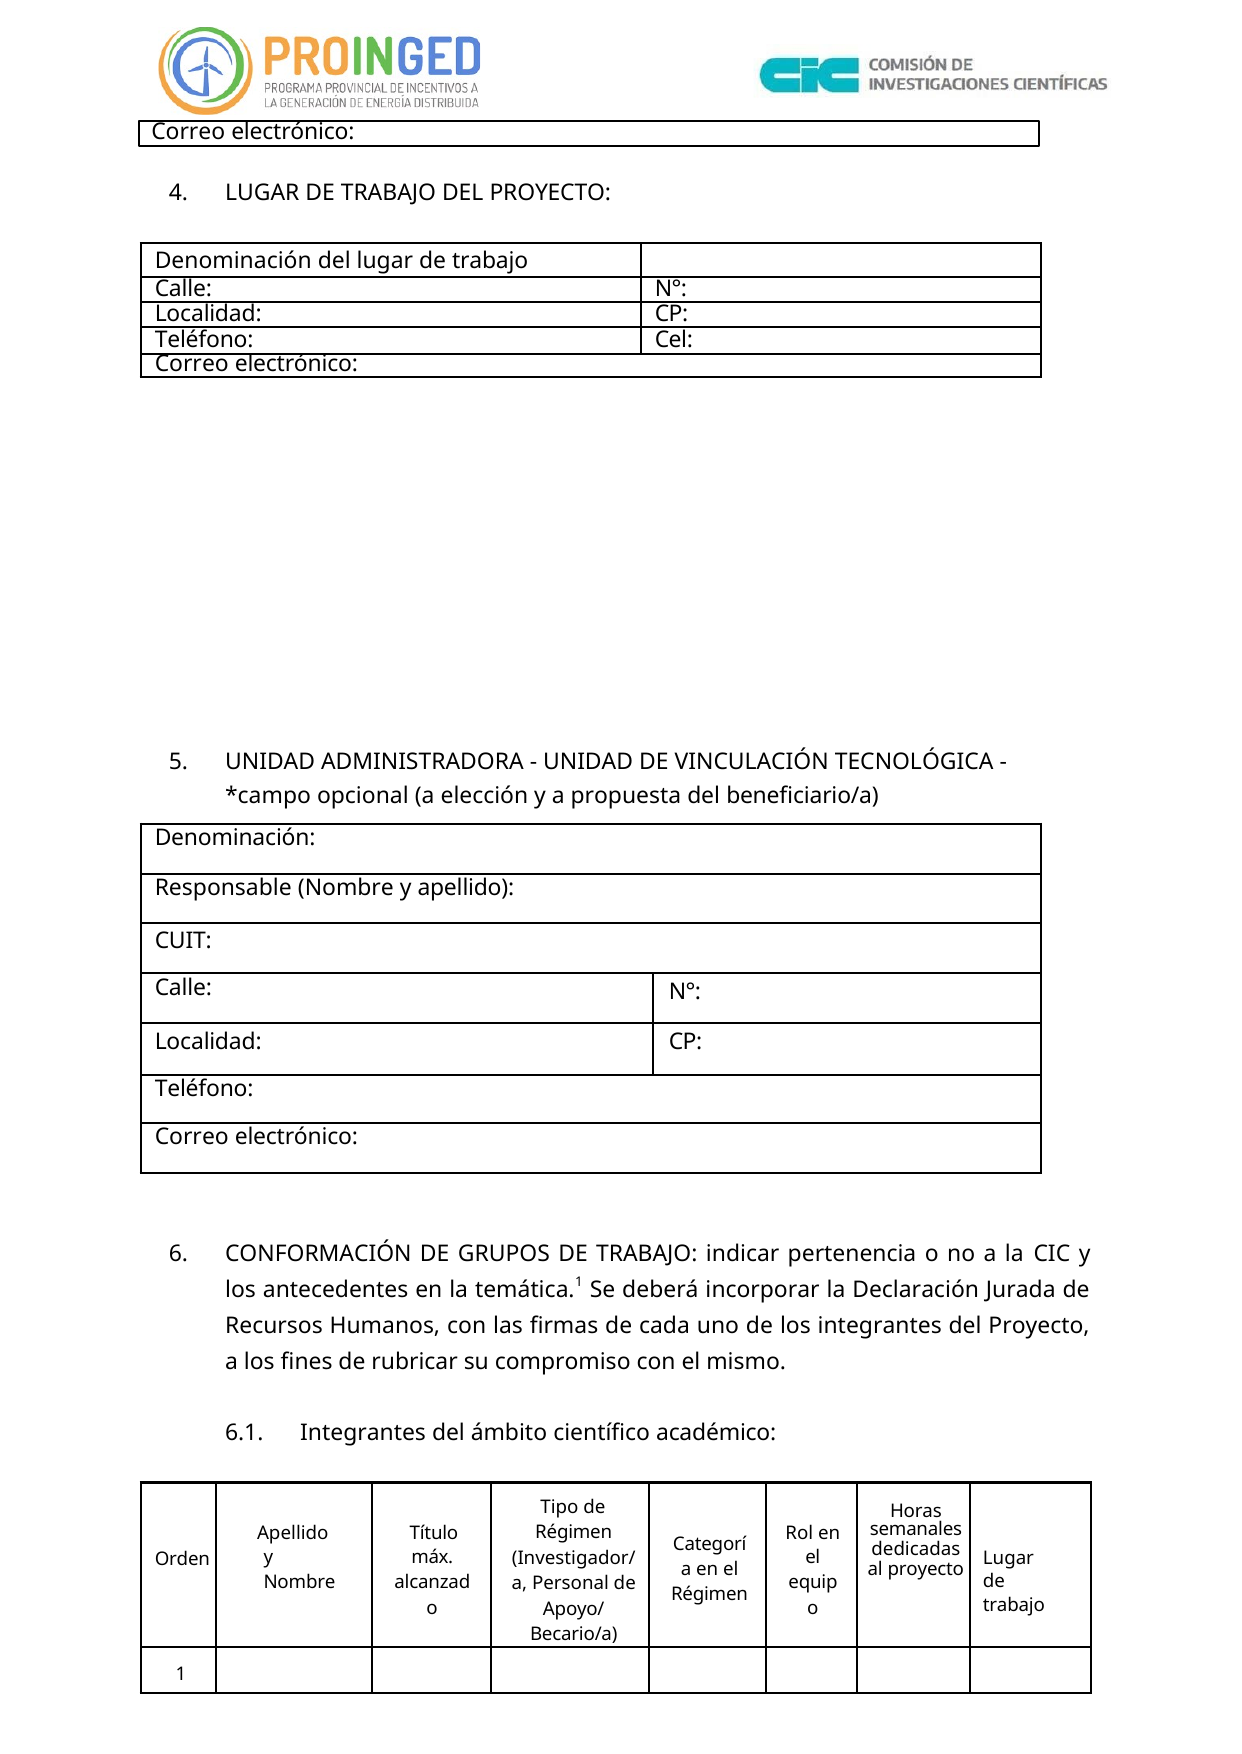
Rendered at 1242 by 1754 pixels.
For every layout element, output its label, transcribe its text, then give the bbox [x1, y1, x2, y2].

table_header Denominación: [142, 825, 1040, 872]
picture [753, 44, 1112, 98]
table_cell [767, 1648, 856, 1692]
table_cell [971, 1648, 1090, 1692]
table_cell CP: [642, 303, 1040, 326]
table_cell [858, 1648, 969, 1692]
table_cell Correo electrónico: [142, 1124, 1040, 1172]
table_cell 1 [142, 1648, 215, 1692]
table_header Categoría en el Régimen [650, 1484, 765, 1646]
table_header Denominación del lugar de trabajo [142, 244, 640, 276]
list Integrantes del ámbito científico académico: [225, 1416, 1197, 1447]
table_cell [650, 1648, 765, 1692]
table_header Apellido y Nombre [217, 1484, 371, 1646]
table_header Horas semanales dedicadas al proyecto [858, 1484, 969, 1646]
table_cell CUIT: [142, 924, 1040, 972]
table_header Orden [142, 1484, 215, 1646]
table_cell [217, 1648, 371, 1692]
table_cell N°: [654, 974, 1040, 1022]
table_cell CP: [654, 1024, 1040, 1074]
table_cell Teléfono: [142, 328, 640, 353]
table_cell Correo electrónico: [142, 355, 1040, 376]
text *campo opcional (a elección y a propuesta del beneficiario/a) [225, 779, 1197, 811]
list UNIDAD ADMINISTRADORA - UNIDAD DE VINCULACIÓN TECNOLÓGICA - [169, 745, 1197, 776]
subtitle LUGAR DE TRABAJO DEL PROYECTO: [169, 176, 1197, 207]
table_cell Teléfono: [142, 1076, 1040, 1122]
table_header [642, 244, 1040, 276]
table_cell Localidad: [142, 303, 640, 326]
picture [158, 27, 481, 115]
table_cell Localidad: [142, 1024, 652, 1074]
table_cell Cel: [642, 328, 1040, 353]
table_header Lugar de trabajo [971, 1484, 1090, 1646]
list CONFORMACIÓN DE GRUPOS DE TRABAJO: indicar pertenencia o no a la CIC y los antecedentes en la temática.1 Se deberá incorporar la Declaración Jurada de Recursos Humanos, con las firmas de cada uno de los integrantes del Proyecto, a los fines de rubricar su compromiso con el mismo. [169, 1237, 1090, 1376]
table_cell [492, 1648, 648, 1692]
table_header Tipo de Régimen (Investigador/ a, Personal de Apoyo/ Becario/a) [492, 1484, 648, 1646]
table_cell N°: [642, 278, 1040, 301]
table_header Título máx. alcanzado [373, 1484, 490, 1646]
table_cell Calle: [142, 278, 640, 301]
table_cell [373, 1648, 490, 1692]
table_cell Calle: [142, 974, 652, 1022]
table_cell Responsable (Nombre y apellido): [142, 875, 1040, 922]
table_header Rol en el equipo [767, 1484, 856, 1646]
